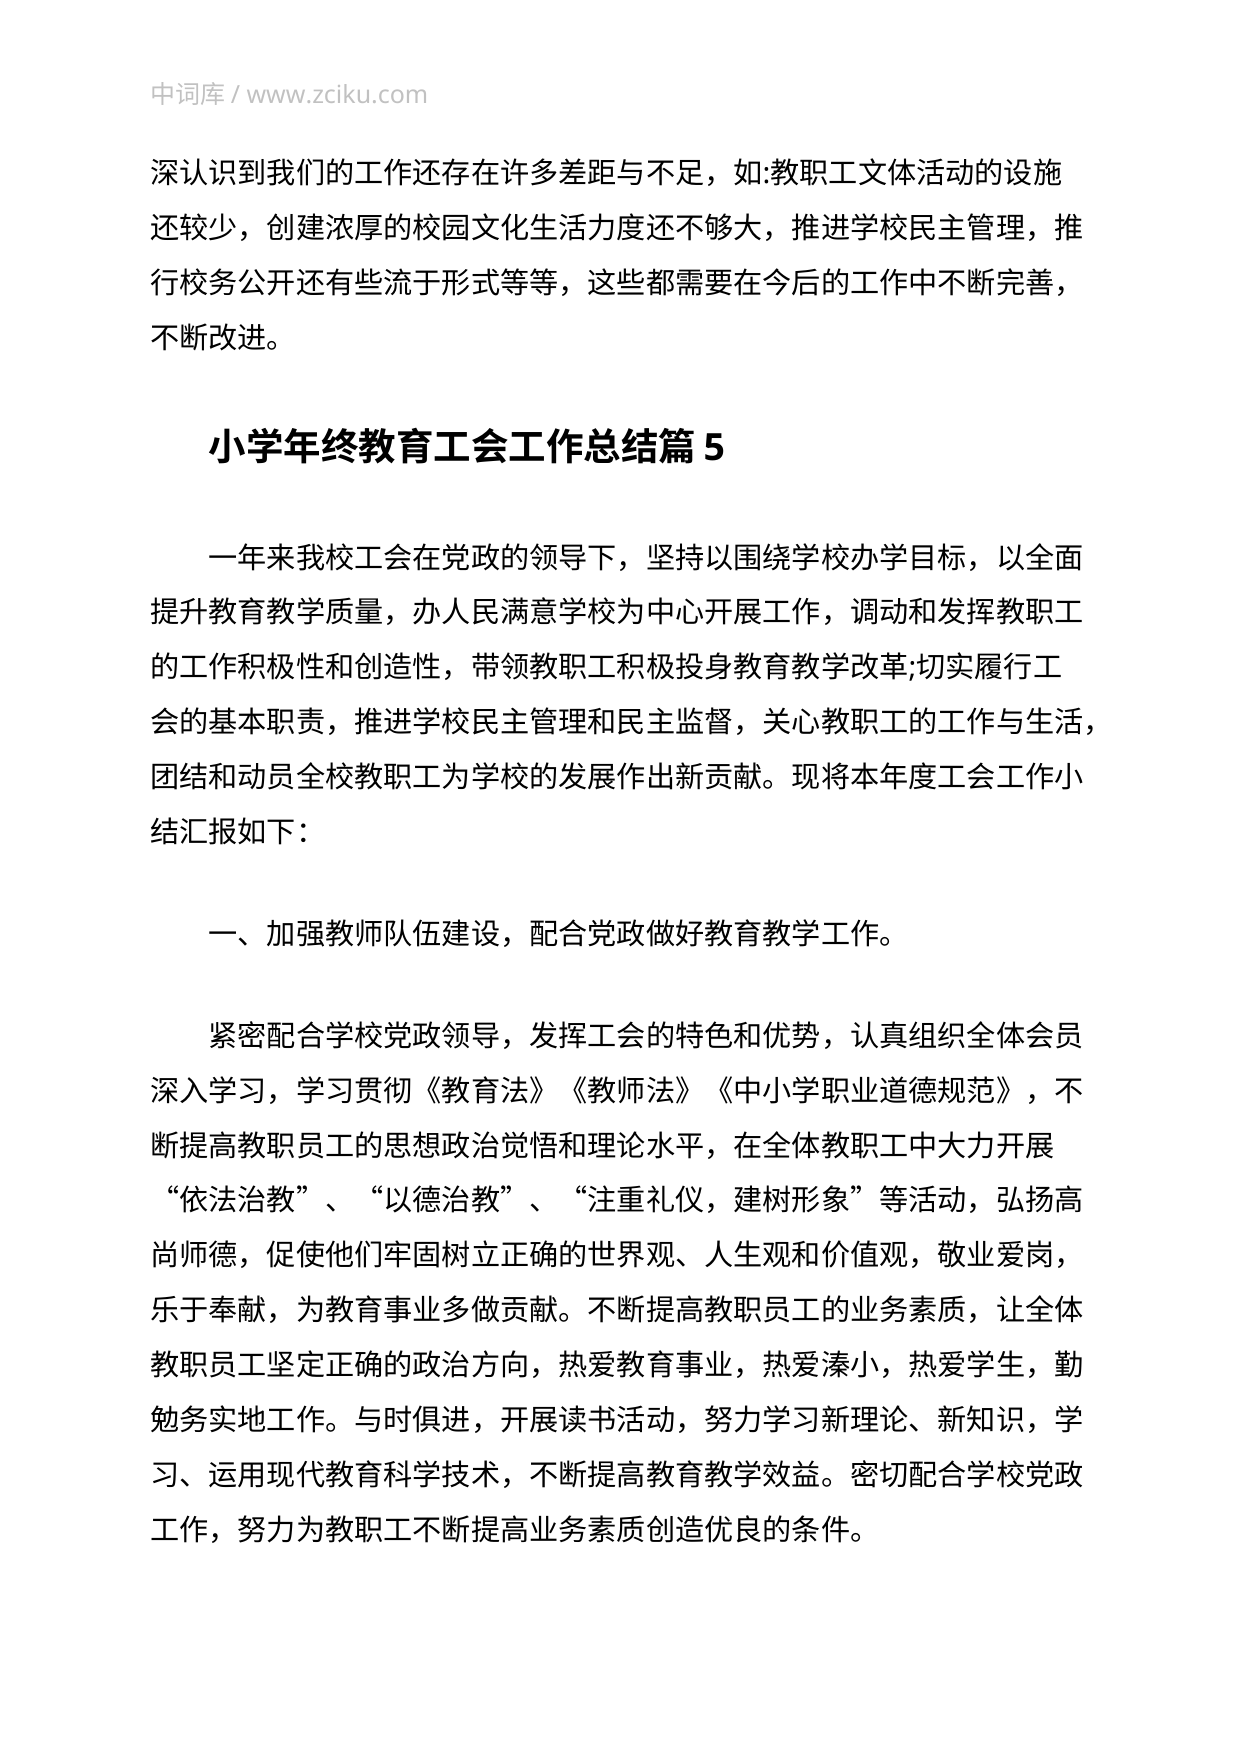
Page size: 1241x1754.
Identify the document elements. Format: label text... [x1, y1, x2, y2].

text 一年来我校工会在党政的领导下，坚持以围绕学校办学目标，以全面提升教育教学质量，办人民满意学校为中心开展工作，调动和发挥教职工的工作积极性和创造性，带领教职工积极投身教育教学改革;切实履行工会的基本职责，推进学校民主管理和民主监督，关心教职工的工作与生活，团结和动员全校教职工为学校的发展作出新贡献。现将本年度工会工作小结汇报如下： [150, 534, 1090, 851]
text 紧密配合学校党政领导，发挥工会的特色和优势，认真组织全体会员深入学习，学习贯彻《教育法》《教师法》《中小学职业道德规范》，不断提高教职员工的思想政治觉悟和理论水平，在全体教职工中大力开展“依法治教”、“以德治教”、“注重礼仪，建树形象”等活动，弘扬高尚师德，促使他们牢固树立正确的世界观、人生观和价值观，敬业爱岗，乐于奉献，为教育事业多做贡献。不断提高教职员工的业务素质，让全体教职员工坚定正确的政治方向，热爱教育事业，热爱溱小，热爱学生，勤勉务实地工作。与时俱进，开展读书活动，努力学习新理论、新知识，学习、运用现代教育科学技术，不断提高教育教学效益。密切配合学校党政工作，努力为教职工不断提高业务素质创造优良的条件。 [150, 1012, 1090, 1549]
text 小学年终教育工会工作总结篇5 [150, 417, 1090, 471]
text 一、加强教师队伍建设，配合党政做好教育教学工作。 [150, 911, 1090, 953]
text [150, 150, 1090, 357]
